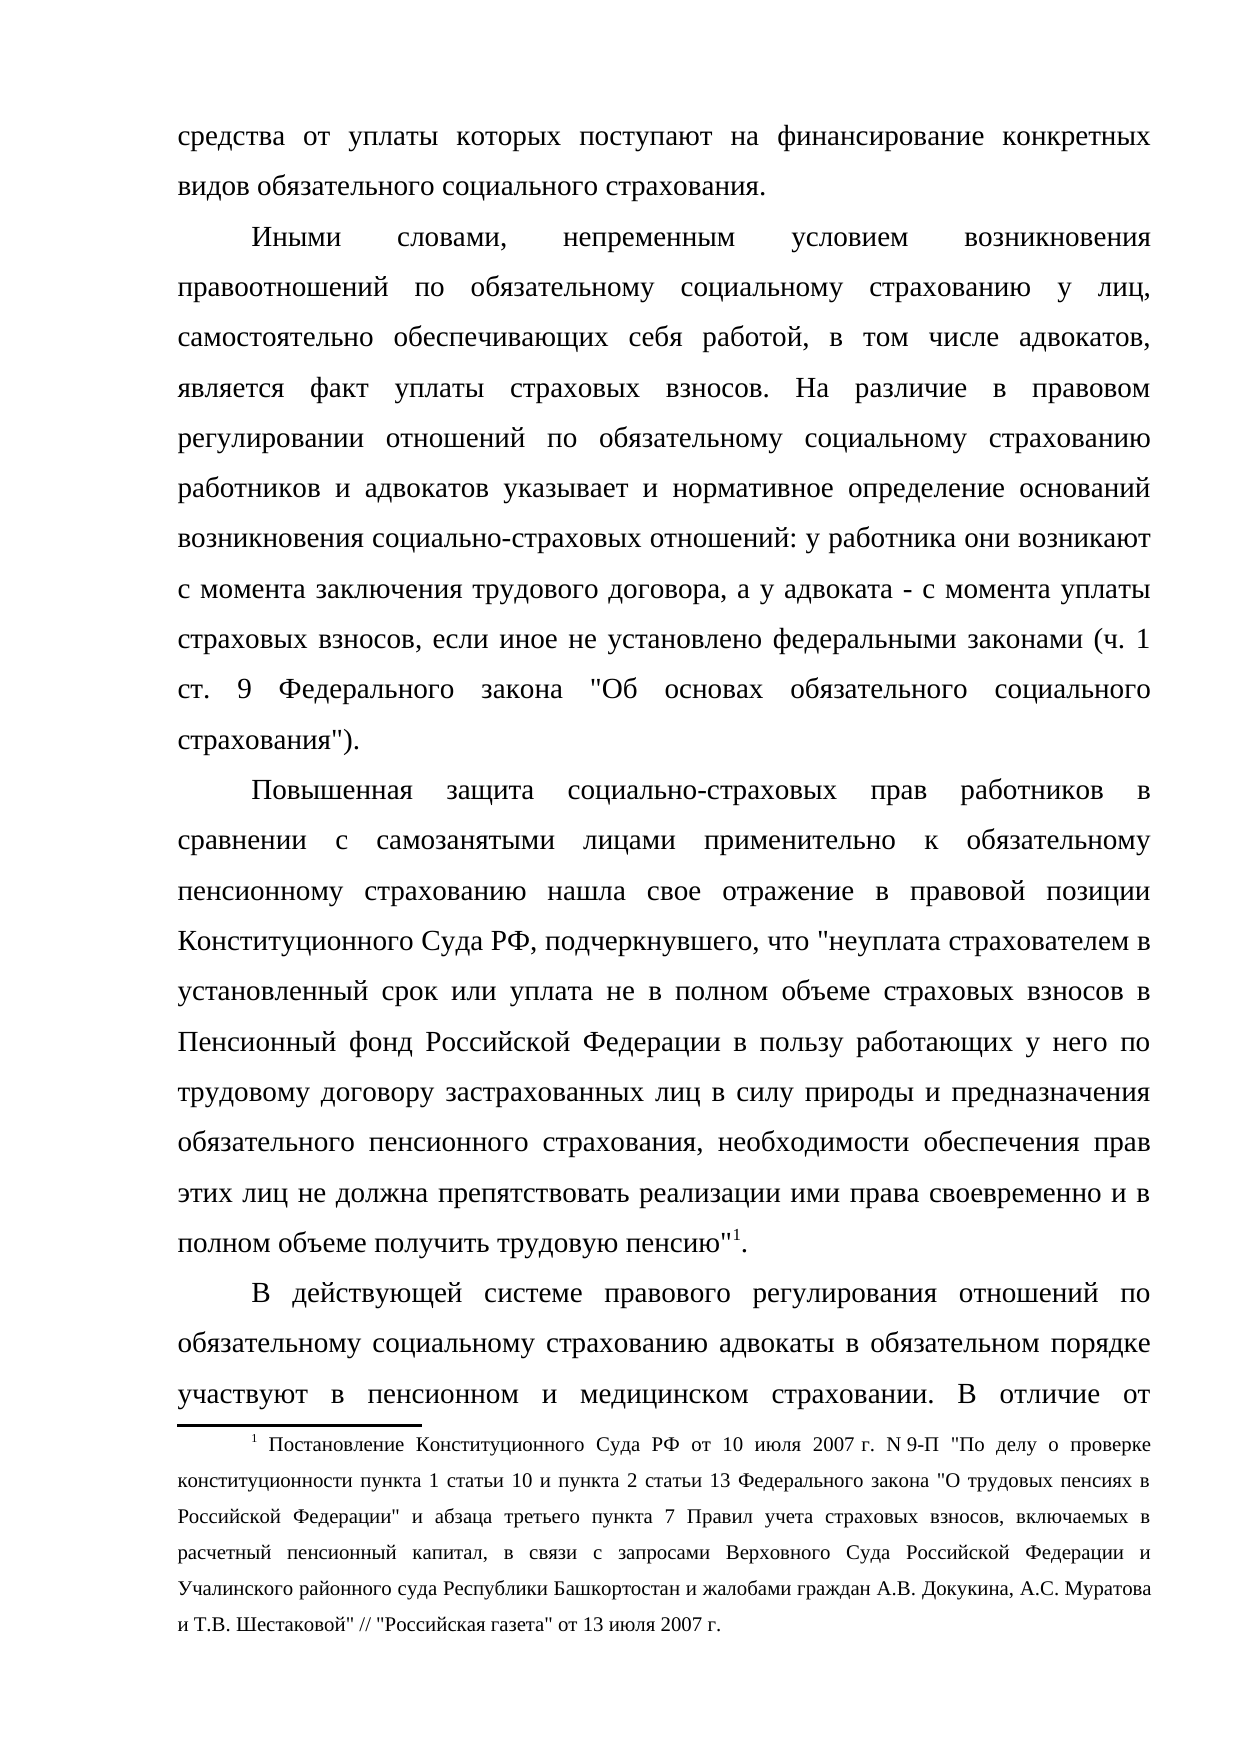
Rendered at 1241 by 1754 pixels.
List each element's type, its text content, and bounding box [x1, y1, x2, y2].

text Повышенная защита социально-страховых прав работников в сравнении с самозанятыми лицами применительно к обязательному пенсионному страхованию нашла свое отражение в правовой позиции Конституционного Суда РФ, подчеркнувшего, что "неуплата страхователем в установленный срок или уплата не в полном объеме страховых взносов в Пенсионный фонд Российской Федерации в пользу работающих у него по трудовому договору застрахованных лиц в силу природы и предназначения обязательного пенсионного страхования, необходимости обеспечения прав этих лиц не должна препятствовать реализации ими права своевременно и в полном объеме получить трудовую пенсию". [177, 772, 1152, 1258]
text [177, 118, 1152, 202]
text Иными словами, непременным условием возникновения правоотношений по обязательному социальному страхованию у лиц, самостоятельно обеспечивающих себя работой, в том числе адвокатов, является факт уплаты страховых взносов. На различие в правовом регулировании отношений по обязательному социальному страхованию работников и адвокатов указывает и нормативное определение оснований возникновения социально-страховых отношений: у работника они возникают с момента заключения трудового договора, а у адвоката - с момента уплаты страховых взносов, если иное не установлено федеральными законами (ч. 1 ст. 9 Федерального закона "Об основах обязательного социального страхования"). [177, 219, 1152, 755]
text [177, 1275, 1152, 1409]
